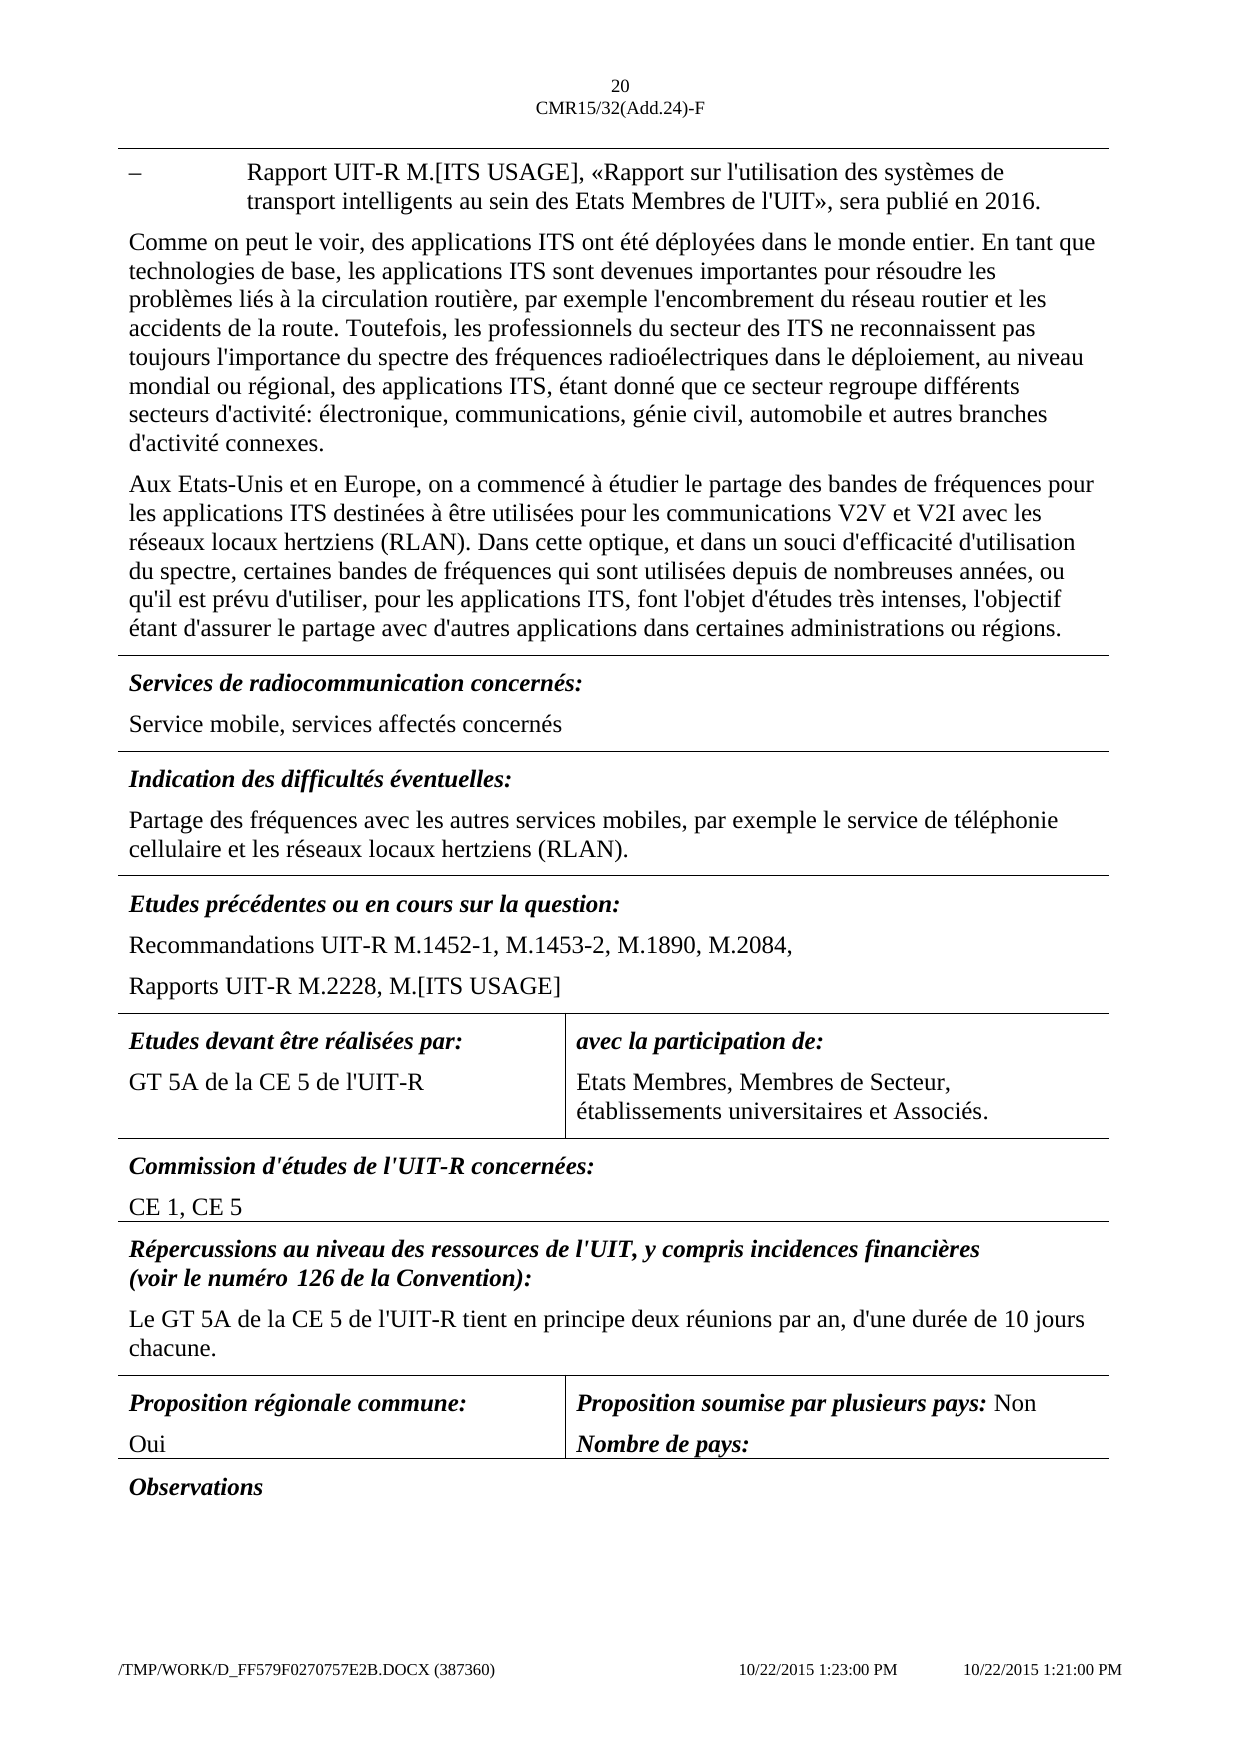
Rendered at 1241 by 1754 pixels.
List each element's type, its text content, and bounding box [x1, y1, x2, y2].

table_cell Répercussions au niveau des ressources de l'UIT, y compris incidences financières (voir le numéro 126 de la Convention): Le GT 5A de la CE 5 de l'UIT-R tient en principe deux réunions par an, d'une durée de 10 jours chacune. [118, 1222, 1109, 1374]
table_cell Commission d'études de l'UIT-R concernées: CE 1, CE 5 [118, 1139, 1109, 1221]
table_cell Services de radiocommunication concernés: Service mobile, services affectés concernés [118, 656, 1109, 751]
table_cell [118, 149, 1109, 654]
table_cell Etudes devant être réalisées par: GT 5A de la CE 5 de l'UIT-R [118, 1014, 565, 1137]
table_cell Observations [118, 1459, 1109, 1542]
table_cell avec la participation de: Etats Membres, Membres de Secteur, établissements universitaires et Associés. [566, 1014, 1109, 1137]
table_cell Proposition régionale commune: Oui [118, 1376, 565, 1458]
table_cell Proposition soumise par plusieurs pays: Non Nombre de pays: [566, 1376, 1109, 1458]
table_cell Etudes précédentes ou en cours sur la question: Recommandations UIT-R M.1452-1, M.1453-2, M.1890, M.2084, Rapports UIT-R M.2228, M.[ITS USAGE] [118, 876, 1109, 1013]
table_cell Indication des difficultés éventuelles: Partage des fréquences avec les autres services mobiles, par exemple le service de téléphonie cellulaire et les réseaux locaux hertziens (RLAN). [118, 752, 1109, 875]
